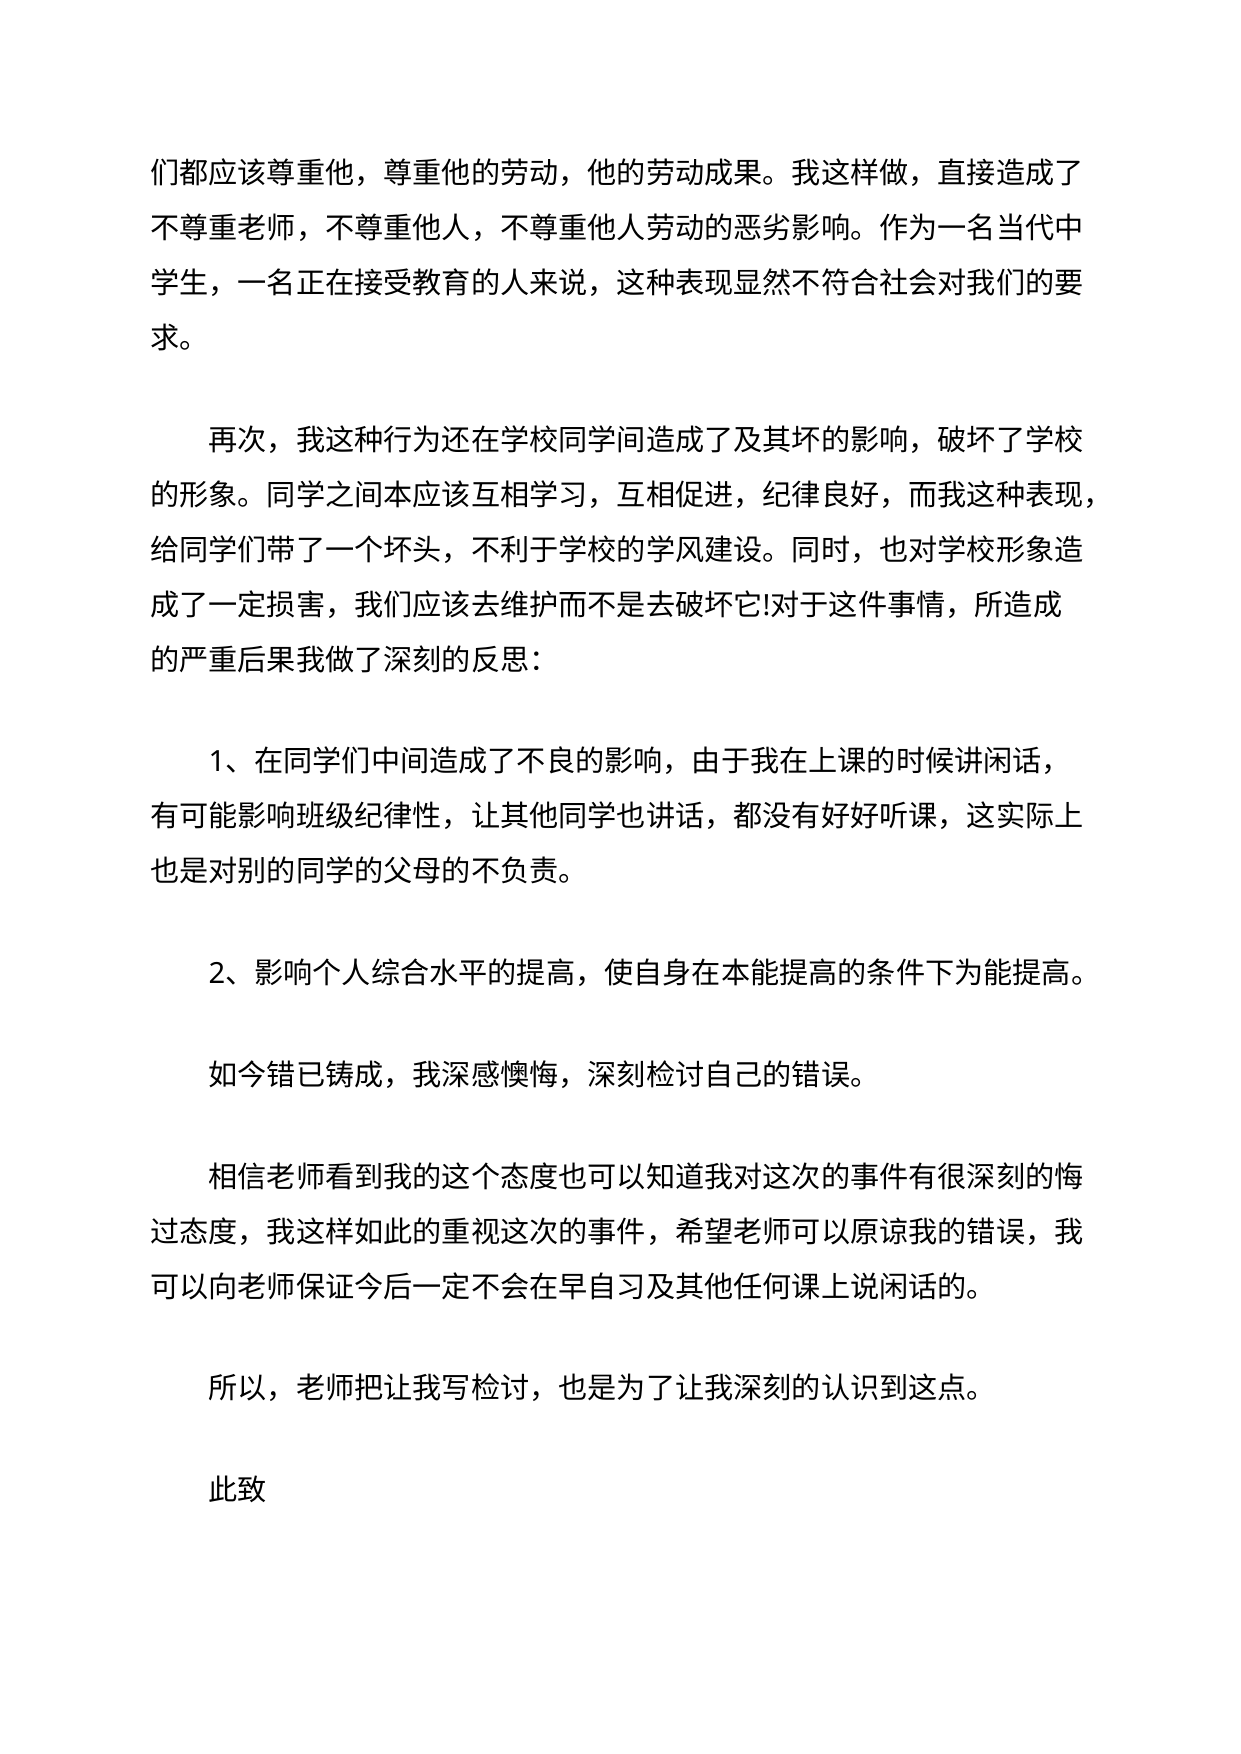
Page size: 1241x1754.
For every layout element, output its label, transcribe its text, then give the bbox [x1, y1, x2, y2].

text 2、影响个人综合水平的提高，使自身在本能提高的条件下为能提高。 [150, 949, 1090, 992]
text 再次，我这种行为还在学校同学间造成了及其坏的影响，破坏了学校的形象。同学之间本应该互相学习，互相促进，纪律良好，而我这种表现，给同学们带了一个坏头，不利于学校的学风建设。同时，也对学校形象造成了一定损害，我们应该去维护而不是去破坏它!对于这件事情，所造成的严重后果我做了深刻的反思： [150, 416, 1090, 678]
text 相信老师看到我的这个态度也可以知道我对这次的事件有很深刻的悔过态度，我这样如此的重视这次的事件，希望老师可以原谅我的错误，我可以向老师保证今后一定不会在早自习及其他任何课上说闲话的。 [150, 1153, 1090, 1305]
text 此致 [150, 1467, 1090, 1509]
text 如今错已铸成，我深感懊悔，深刻检讨自己的错误。 [150, 1052, 1090, 1094]
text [150, 150, 1090, 357]
text 1、在同学们中间造成了不良的影响，由于我在上课的时候讲闲话，有可能影响班级纪律性，让其他同学也讲话，都没有好好听课，这实际上也是对别的同学的父母的不负责。 [150, 738, 1090, 890]
text 所以，老师把让我写检讨，也是为了让我深刻的认识到这点。 [150, 1365, 1090, 1407]
